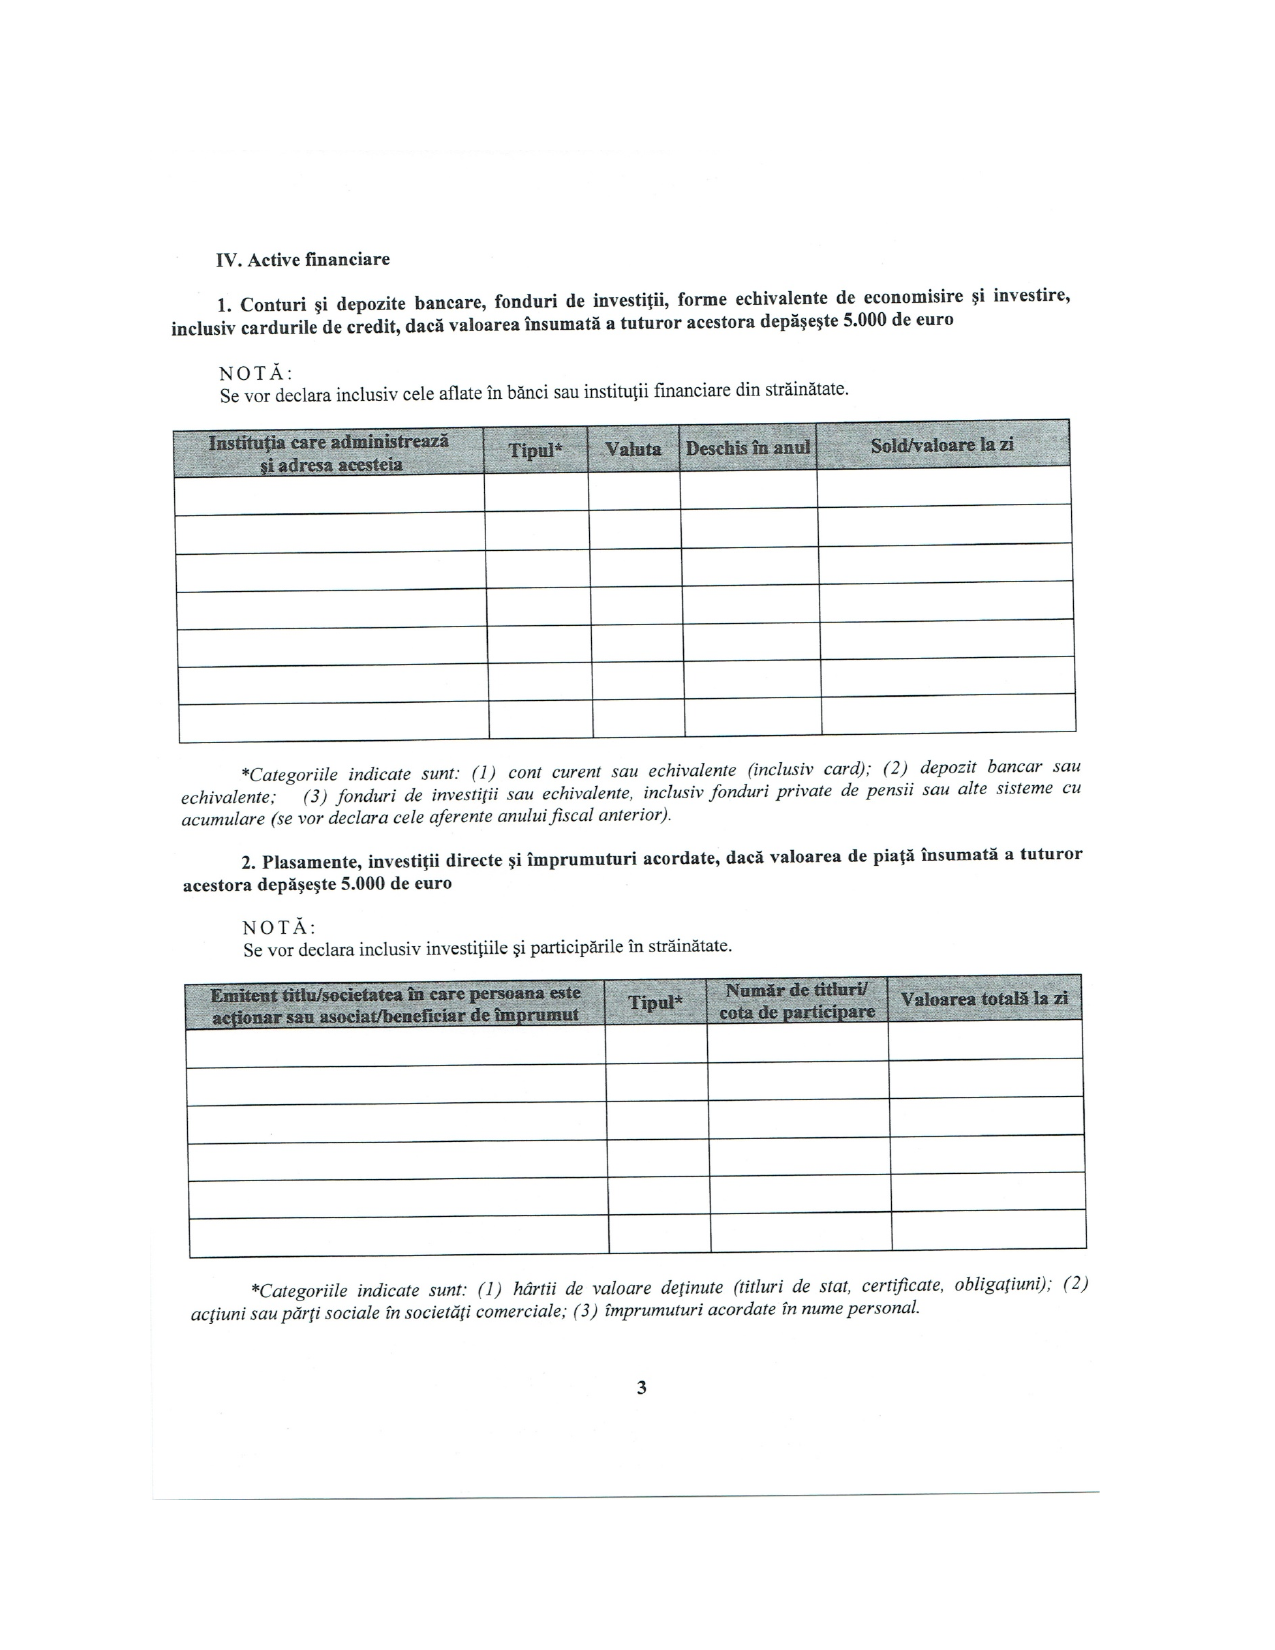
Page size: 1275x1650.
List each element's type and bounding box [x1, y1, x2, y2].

picture [150, 150, 1100, 1500]
